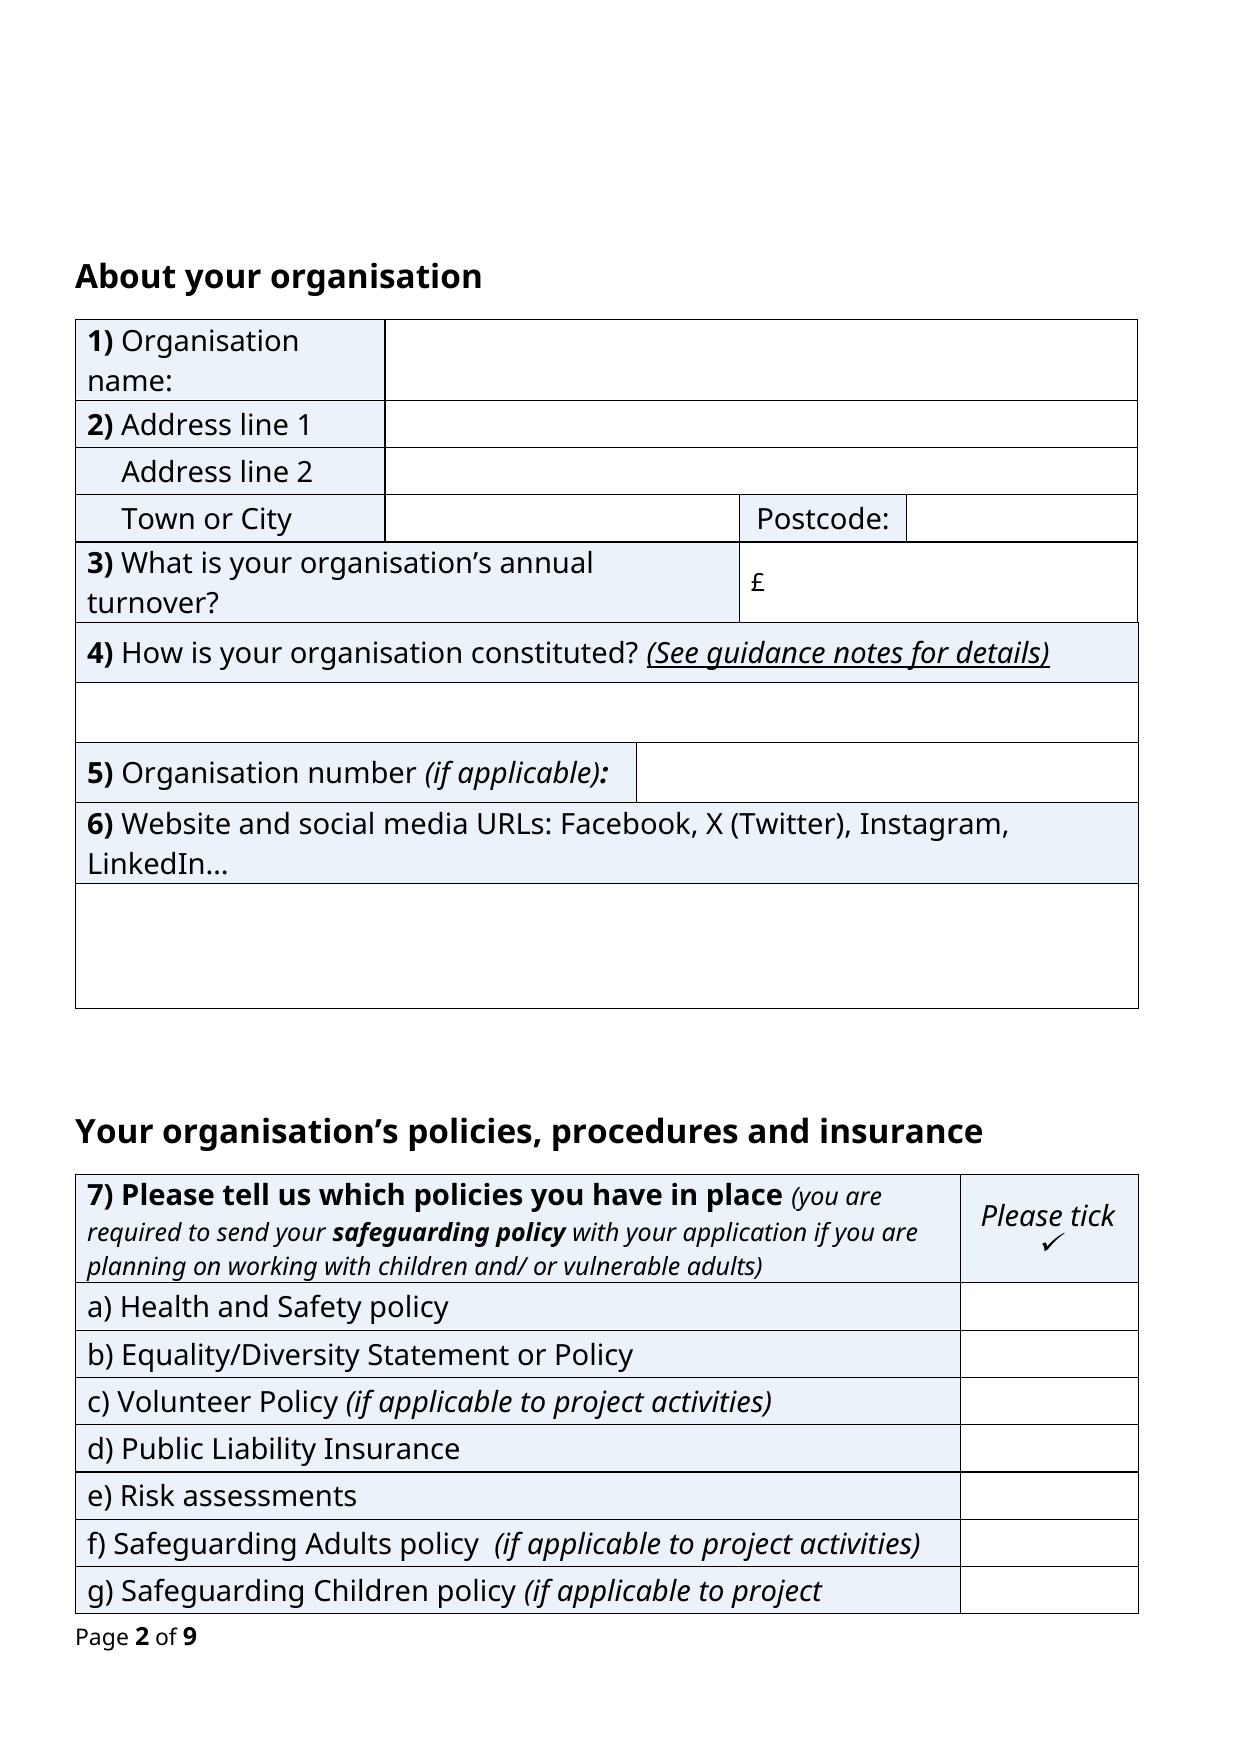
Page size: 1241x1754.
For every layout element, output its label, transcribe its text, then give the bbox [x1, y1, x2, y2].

table_header 7) Please tell us which policies you have in place (you are required to send your safeguarding policy with your application if you are planning on working with children and/ or vulnerable adults) [76, 1175, 960, 1282]
table_header [386, 320, 1137, 399]
table_header 1) Organisation name: [76, 320, 384, 399]
table_cell 3) What is your organisation’s annual turnover? [76, 543, 739, 622]
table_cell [76, 1567, 960, 1613]
subtitle About your organisation [75, 253, 1165, 298]
table_cell 4) How is your organisation constituted? (See guidance notes for details) [76, 623, 1138, 682]
table_cell e) Risk assessments [76, 1473, 960, 1519]
table_cell 6) Website and social media URLs: Facebook, X (Twitter), Instagram, LinkedIn… [76, 803, 1138, 883]
table_cell f) Safeguarding Adults policy (if applicable to project activities) [76, 1520, 960, 1566]
table_cell Postcode: [740, 495, 906, 541]
table_cell 2) Address line 2 [76, 448, 384, 494]
table_cell [76, 884, 1138, 1007]
table_cell 2) Address line 1 [76, 401, 384, 447]
table_cell [961, 1378, 1138, 1424]
table_cell £ [740, 543, 1137, 622]
table_cell b) Equality/Diversity Statement or Policy [76, 1331, 960, 1377]
table_cell [961, 1473, 1138, 1519]
table_cell d) Public Liability Insurance [76, 1425, 960, 1471]
table_header Please tick [961, 1175, 1138, 1282]
table_cell [961, 1283, 1138, 1329]
table_cell [961, 1567, 1138, 1613]
table_cell [76, 683, 1138, 742]
table_cell 5) Organisation number (if applicable): [76, 743, 636, 802]
table_cell [386, 495, 739, 541]
table_cell [961, 1331, 1138, 1377]
table_cell c) Volunteer Policy (if applicable to project activities) [76, 1378, 960, 1424]
table_cell [961, 1520, 1138, 1566]
subtitle Your organisation’s policies, procedures and insurance [75, 1107, 1165, 1153]
table_cell [961, 1425, 1138, 1471]
table_cell [637, 743, 1138, 802]
table_cell a) Health and Safety policy [76, 1283, 960, 1329]
table_cell [386, 401, 1137, 447]
table_cell 2) Town or City [76, 495, 384, 541]
table_cell [386, 448, 1137, 494]
table_cell [907, 495, 1137, 541]
